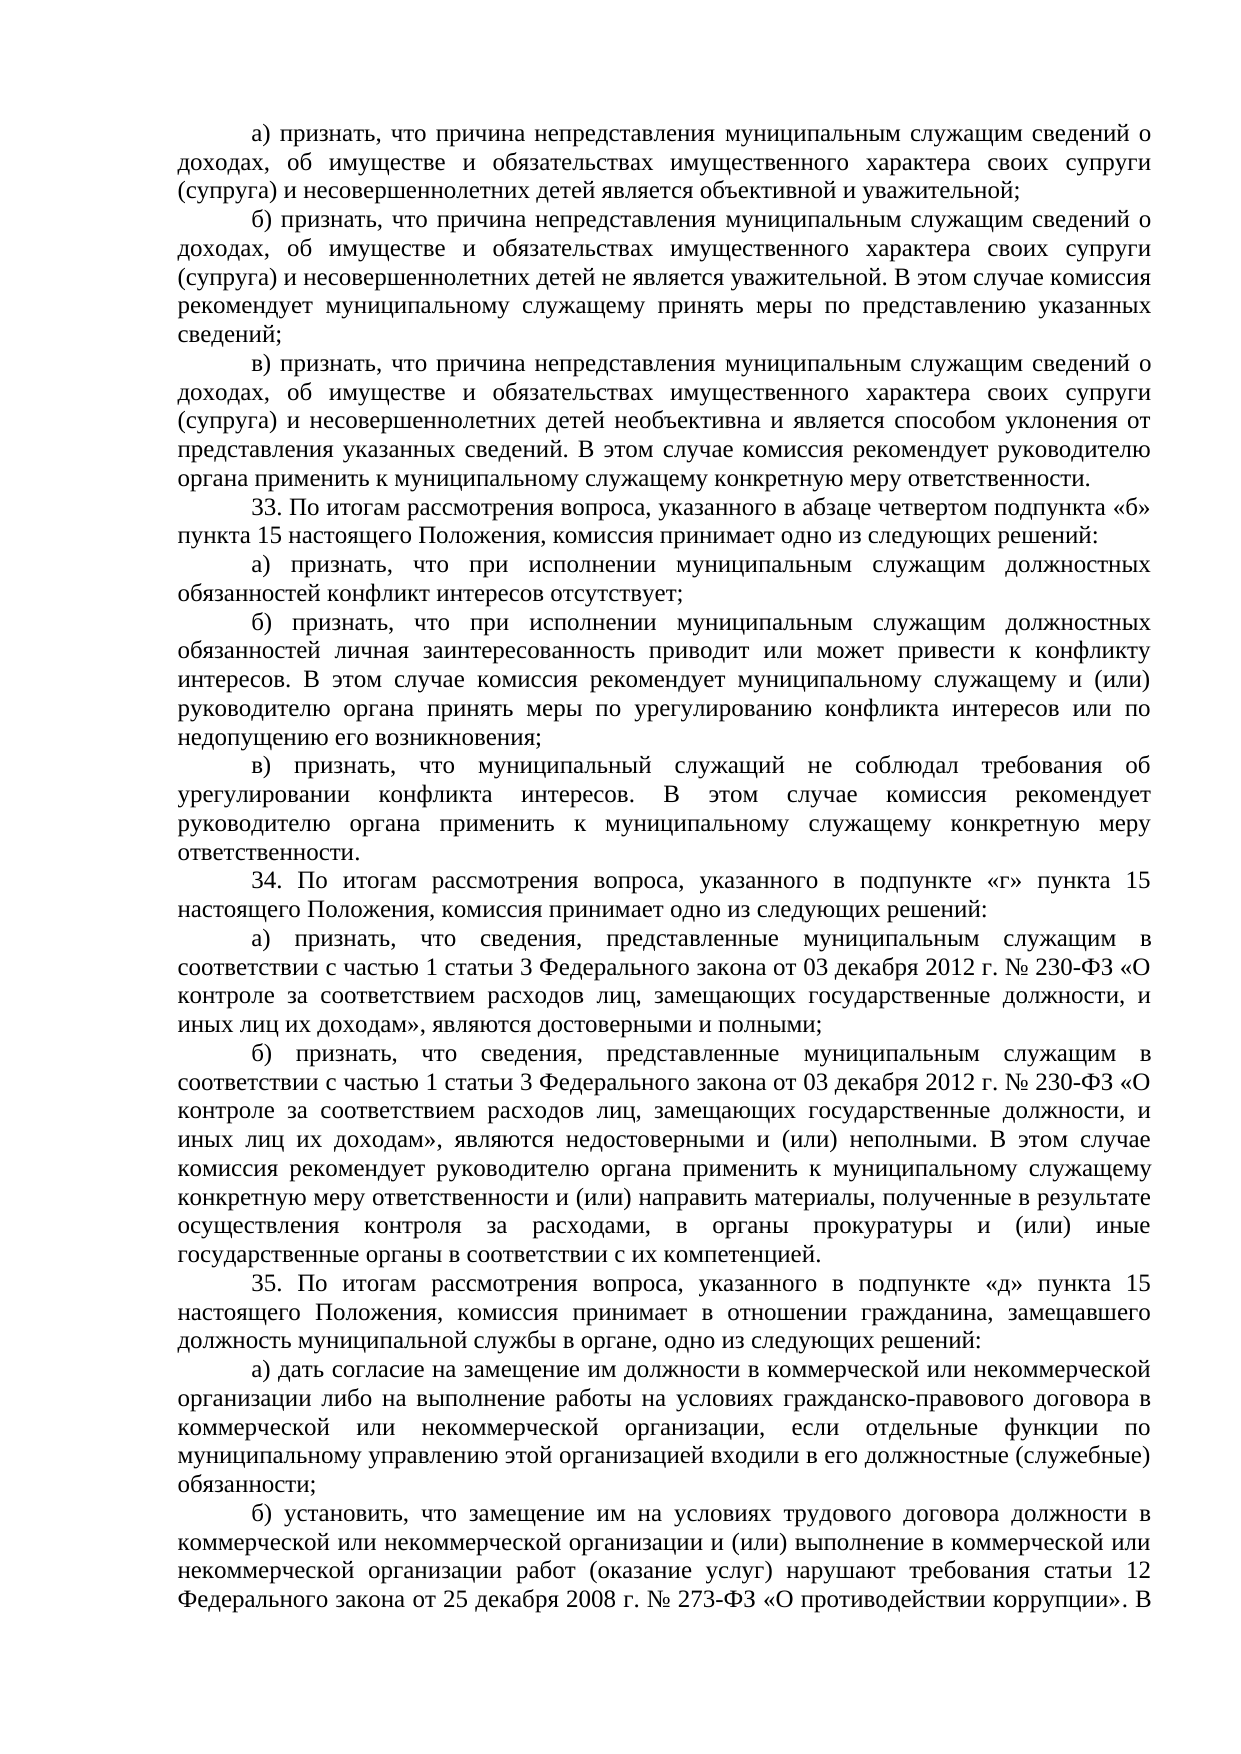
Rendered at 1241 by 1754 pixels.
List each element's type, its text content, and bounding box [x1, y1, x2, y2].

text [177, 1498, 1152, 1613]
text а) дать согласие на замещение им должности в коммерческой или некоммерческой организации либо на выполнение работы на условиях гражданско-правового договора в коммерческой или некоммерческой организации, если отдельные функции по муниципальному управлению этой организацией входили в его должностные (служебные) обязанности; [177, 1354, 1152, 1498]
text 34. По итогам рассмотрения вопроса, указанного в подпункте «г» пункта 15 настоящего Положения, комиссия принимает одно из следующих решений: [177, 866, 1152, 923]
text б) признать, что сведения, представленные муниципальным служащим в соответствии с частью 1 статьи 3 Федерального закона от 03 декабря 2012 г. № 230-ФЗ «О контроле за соответствием расходов лиц, замещающих государственные должности, и иных лиц их доходам», являются недостоверными и (или) неполными. В этом случае комиссия рекомендует руководителю органа применить к муниципальному служащему конкретную меру ответственности и (или) направить материалы, полученные в результате осуществления контроля за расходами, в органы прокуратуры и (или) иные государственные органы в соответствии с их компетенцией. [177, 1038, 1152, 1268]
text в) признать, что причина непредставления муниципальным служащим сведений о доходах, об имуществе и обязательствах имущественного характера своих супруги (супруга) и несовершеннолетних детей необъективна и является способом уклонения от представления указанных сведений. В этом случае комиссия рекомендует руководителю органа применить к муниципальному служащему конкретную меру ответственности. [177, 348, 1152, 492]
text 33. По итогам рассмотрения вопроса, указанного в абзаце четвертом подпункта «б» пункта 15 настоящего Положения, комиссия принимает одно из следующих решений: [177, 492, 1152, 549]
text б) признать, что причина непредставления муниципальным служащим сведений о доходах, об имуществе и обязательствах имущественного характера своих супруги (супруга) и несовершеннолетних детей не является уважительной. В этом случае комиссия рекомендует муниципальному служащему принять меры по представлению указанных сведений; [177, 204, 1152, 348]
text 35. По итогам рассмотрения вопроса, указанного в подпункте «д» пункта 15 настоящего Положения, комиссия принимает в отношении гражданина, замещавшего должность муниципальной службы в органе, одно из следующих решений: [177, 1268, 1152, 1354]
text а) признать, что при исполнении муниципальным служащим должностных обязанностей конфликт интересов отсутствует; [177, 549, 1152, 607]
text а) признать, что сведения, представленные муниципальным служащим в соответствии с частью 1 статьи 3 Федерального закона от 03 декабря 2012 г. № 230-ФЗ «О контроле за соответствием расходов лиц, замещающих государственные должности, и иных лиц их доходам», являются достоверными и полными; [177, 923, 1152, 1038]
text а) признать, что причина непредставления муниципальным служащим сведений о доходах, об имуществе и обязательствах имущественного характера своих супруги (супруга) и несовершеннолетних детей является объективной и уважительной; [177, 118, 1152, 204]
text в) признать, что муниципальный служащий не соблюдал требования об урегулировании конфликта интересов. В этом случае комиссия рекомендует руководителю органа применить к муниципальному служащему конкретную меру ответственности. [177, 751, 1152, 866]
text б) признать, что при исполнении муниципальным служащим должностных обязанностей личная заинтересованность приводит или может привести к конфликту интересов. В этом случае комиссия рекомендует муниципальному служащему и (или) руководителю органа принять меры по урегулированию конфликта интересов или по недопущению его возникновения; [177, 607, 1152, 751]
